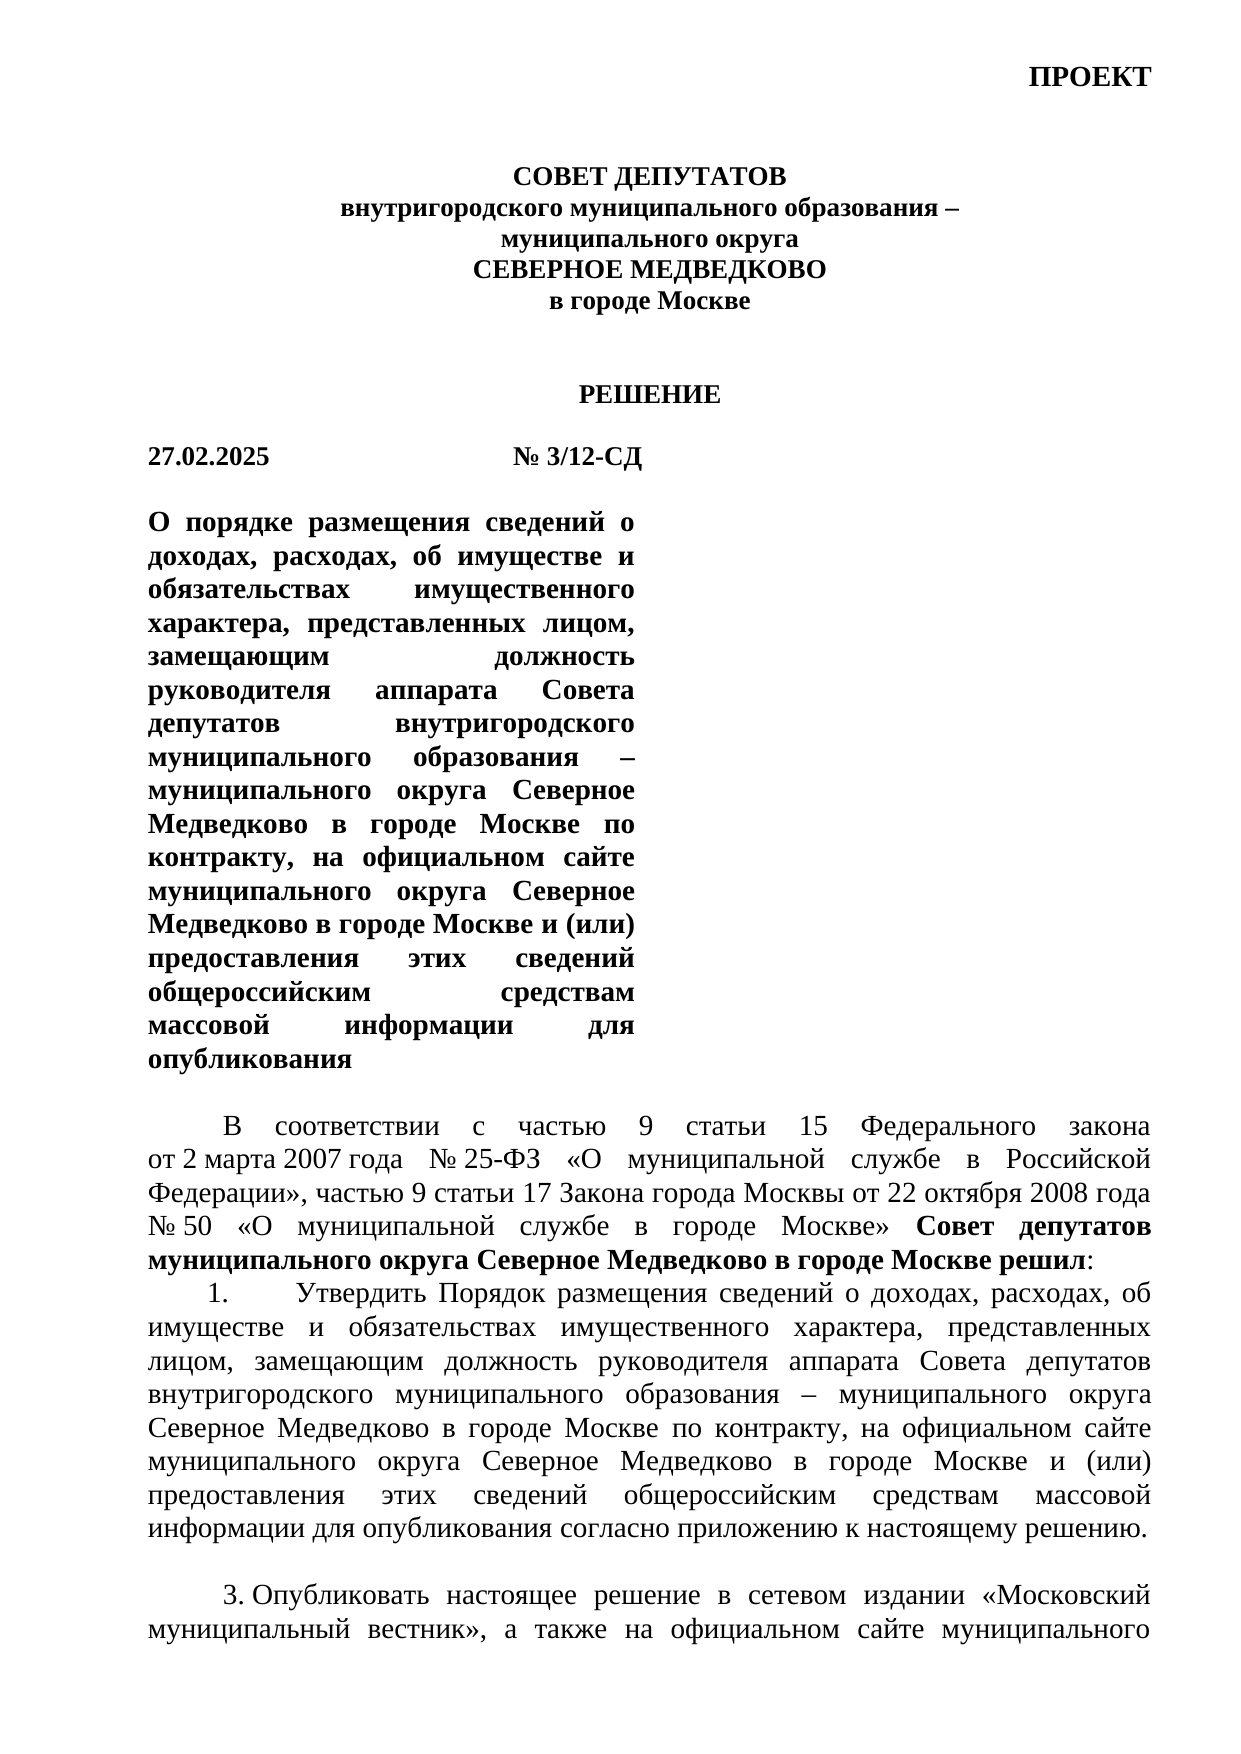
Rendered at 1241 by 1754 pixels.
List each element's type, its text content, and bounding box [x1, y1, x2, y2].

text СОВЕТ ДЕПУТАТОВ [148, 160, 1152, 191]
text внутригородского муниципального образования – [148, 191, 1152, 222]
text РЕШЕНИЕ [148, 378, 1152, 409]
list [148, 1577, 1152, 1644]
text муниципального округа [148, 222, 1152, 253]
text в городе Москве [148, 284, 1152, 316]
text В соответствии с частью 9 статьи 15 Федерального закона от 2 марта 2007 года № 25-ФЗ «О муниципальной службе в Российской Федерации», частью 9 статьи 17 Закона города Москвы от 22 октября 2008 года № 50 «О муниципальной службе в городе Москве» Совет депутатов муниципального округа Северное Медведково в городе Москве решил: [148, 1108, 1152, 1276]
text 1. Утвердить Порядок размещения сведений о доходах, расходах, об имуществе и обязательствах имущественного характера, представленных лицом, замещающим должность руководителя аппарата Совета депутатов внутригородского муниципального образования – муниципального округа Северное Медведково в городе Москве по контракту, на официальном сайте муниципального округа Северное Медведково в городе Москве и (или) предоставления этих сведений общероссийским средствам массовой информации для опубликования согласно приложению к настоящему решению. [148, 1276, 1152, 1544]
text СЕВЕРНОЕ МЕДВЕДКОВО [148, 253, 1152, 284]
text О порядке размещения сведений о доходах, расходах, об имуществе и обязательствах имущественного характера, представленных лицом, замещающим должность руководителя аппарата Совета депутатов внутригородского муниципального образования – муниципального округа Северное Медведково в городе Москве по контракту, на официальном сайте муниципального округа Северное Медведково в городе Москве и (или) предоставления этих сведений общероссийским средствам массовой информации для опубликования [148, 504, 635, 1074]
text ПРОЕКТ [148, 59, 1152, 93]
text 27.02.2025 № 3/12-СД [148, 442, 1152, 471]
